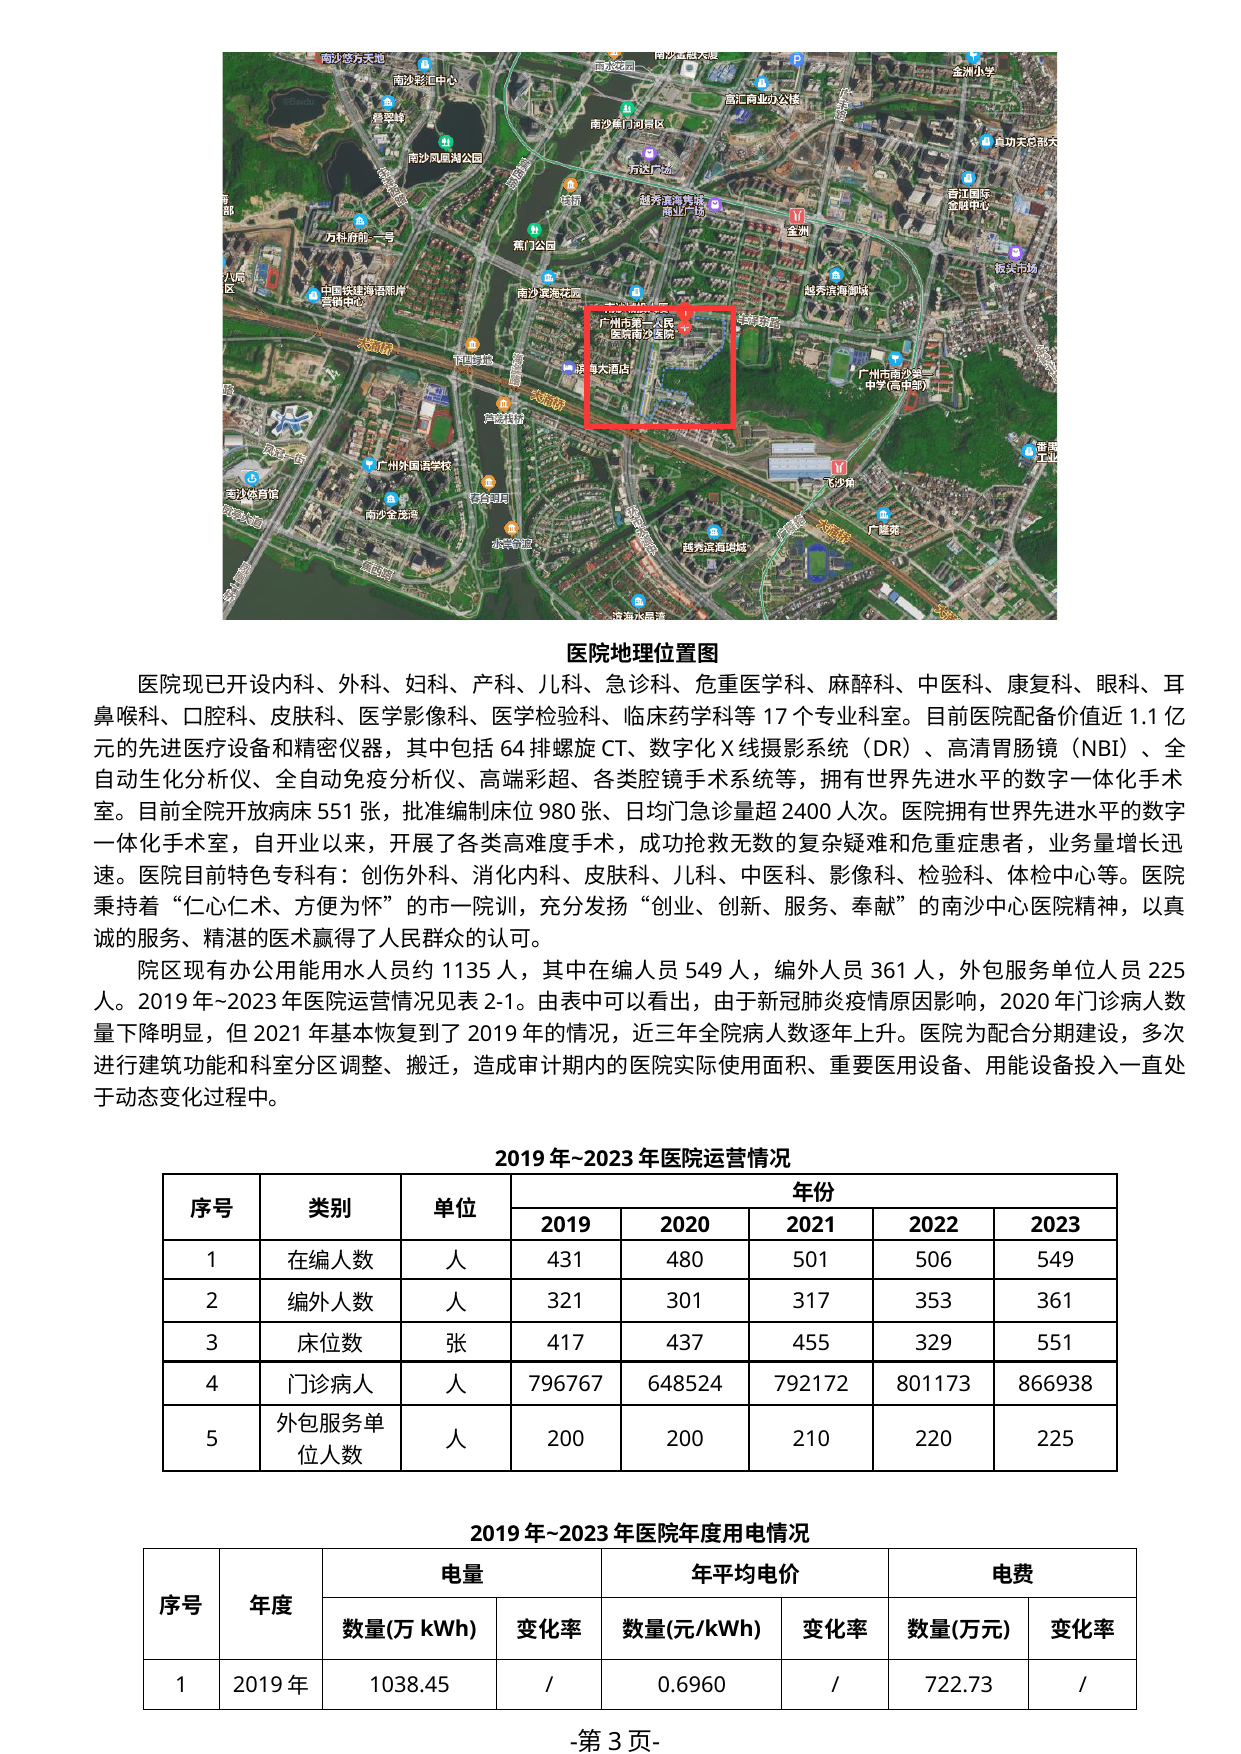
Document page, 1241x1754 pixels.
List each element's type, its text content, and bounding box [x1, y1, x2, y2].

table_cell 1 [144, 1660, 219, 1709]
table_cell 外包服务单位人数 [261, 1406, 400, 1469]
table_cell 编外人数 [261, 1280, 400, 1321]
text 2019年~2023年医院运营情况 [94, 1141, 1186, 1173]
table_header 电量 [323, 1549, 601, 1597]
table_cell / [497, 1660, 601, 1709]
table_cell 317 [750, 1280, 872, 1321]
table_cell 门诊病人 [261, 1363, 400, 1404]
table_cell 437 [622, 1323, 748, 1360]
table_cell 551 [995, 1323, 1116, 1360]
table_cell 变化率 [1029, 1598, 1136, 1658]
table_cell 796767 [512, 1363, 620, 1404]
table_cell 数量(万元) [889, 1598, 1028, 1658]
table_cell 321 [512, 1280, 620, 1321]
table_cell 人 [402, 1406, 510, 1469]
table_cell 866938 [995, 1363, 1116, 1404]
table_header 电费 [889, 1549, 1136, 1597]
table_cell 417 [512, 1323, 620, 1360]
table_cell 2 [164, 1280, 259, 1321]
table_cell 480 [622, 1241, 748, 1277]
table_cell 4 [164, 1363, 259, 1404]
picture [222, 52, 1058, 620]
text 医院现已开设内科、外科、妇科、产科、儿科、急诊科、危重医学科、麻醉科、中医科、康复科、眼科、耳鼻喉科、口腔科、皮肤科、医学影像科、医学检验科、临床药学科等17个专业科室。目前医院配备价值近1.1亿元的先进医疗设备和精密仪器，其中包括64排螺旋CT、数字化X线摄影系统（DR）、高清胃肠镜（NBI）、全自动生化分析仪、全自动免疫分析仪、高端彩超、各类腔镜手术系统等，拥有世界先进水平的数字一体化手术室。目前全院开放病床551张，批准编制床位980张、日均门急诊量超2400人次。医院拥有世界先进水平的数字一体化手术室，自开业以来，开展了各类高难度手术，成功抢救无数的复杂疑难和危重症患者，业务量增长迅速。医院目前特色专科有：创伤外科、消化内科、皮肤科、儿科、中医科、影像科、检验科、体检中心等。医院秉持着“仁心仁术、方便为怀”的市一院训，充分发扬“创业、创新、服务、奉献”的南沙中心医院精神，以真诚的服务、精湛的医术赢得了人民群众的认可。 [94, 667, 1186, 953]
table_cell 361 [995, 1280, 1116, 1321]
table_cell 张 [402, 1323, 510, 1360]
table_cell 225 [995, 1406, 1116, 1469]
table_cell 722.73 [889, 1660, 1028, 1709]
table_cell 1038.45 [323, 1660, 496, 1709]
table_cell 801173 [874, 1363, 993, 1404]
table_header 类别 [261, 1175, 400, 1238]
table_cell 431 [512, 1241, 620, 1277]
table_cell 人 [402, 1363, 510, 1404]
table_header 序号 [164, 1175, 259, 1238]
table_cell 501 [750, 1241, 872, 1277]
table_cell 220 [874, 1406, 993, 1469]
table_cell 数量(万kWh) [323, 1598, 496, 1658]
text 2019年~2023年医院年度用电情况 [94, 1516, 1186, 1548]
table_cell 329 [874, 1323, 993, 1360]
table_cell 301 [622, 1280, 748, 1321]
table_cell 床位数 [261, 1323, 400, 1360]
table_cell 2019年 [220, 1660, 322, 1709]
table_cell 648524 [622, 1363, 748, 1404]
table_cell 353 [874, 1280, 993, 1321]
table_cell 2023 [995, 1209, 1116, 1238]
text 院区现有办公用能用水人员约1135人，其中在编人员549人，编外人员361人，外包服务单位人员225人。2019年~2023年医院运营情况见表2-1。由表中可以看出，由于新冠肺炎疫情原因影响，2020年门诊病人数量下降明显，但2021年基本恢复到了2019年的情况，近三年全院病人数逐年上升。医院为配合分期建设，多次进行建筑功能和科室分区调整、搬迁，造成审计期内的医院实际使用面积、重要医用设备、用能设备投入一直处于动态变化过程中。 [94, 953, 1186, 1111]
table_header 年平均电价 [602, 1549, 888, 1597]
table_cell 人 [402, 1241, 510, 1277]
table_cell 2020 [622, 1209, 748, 1238]
table_cell 455 [750, 1323, 872, 1360]
table_header 年份 [512, 1175, 1116, 1207]
table_cell 200 [512, 1406, 620, 1469]
table_cell / [782, 1660, 888, 1709]
table_cell 506 [874, 1241, 993, 1277]
table_cell 5 [164, 1406, 259, 1469]
text 医院地理位置图 [94, 636, 1186, 667]
table_cell 变化率 [497, 1598, 601, 1658]
table_cell 210 [750, 1406, 872, 1469]
table_cell 人 [402, 1280, 510, 1321]
table_header 年度 [220, 1549, 322, 1658]
table_cell / [1029, 1660, 1136, 1709]
table_cell 792172 [750, 1363, 872, 1404]
table_header 单位 [402, 1175, 510, 1238]
table_cell 2019 [512, 1209, 620, 1238]
table_cell 1 [164, 1241, 259, 1277]
table_cell 变化率 [782, 1598, 888, 1658]
table_header 序号 [144, 1549, 219, 1658]
table_cell 3 [164, 1323, 259, 1360]
table_cell 在编人数 [261, 1241, 400, 1277]
table_cell 2021 [750, 1209, 872, 1238]
table_cell 2022 [874, 1209, 993, 1238]
table_cell 200 [622, 1406, 748, 1469]
table_cell 数量(元/kWh) [602, 1598, 781, 1658]
table_cell 0.6960 [602, 1660, 781, 1709]
table_cell 549 [995, 1241, 1116, 1277]
